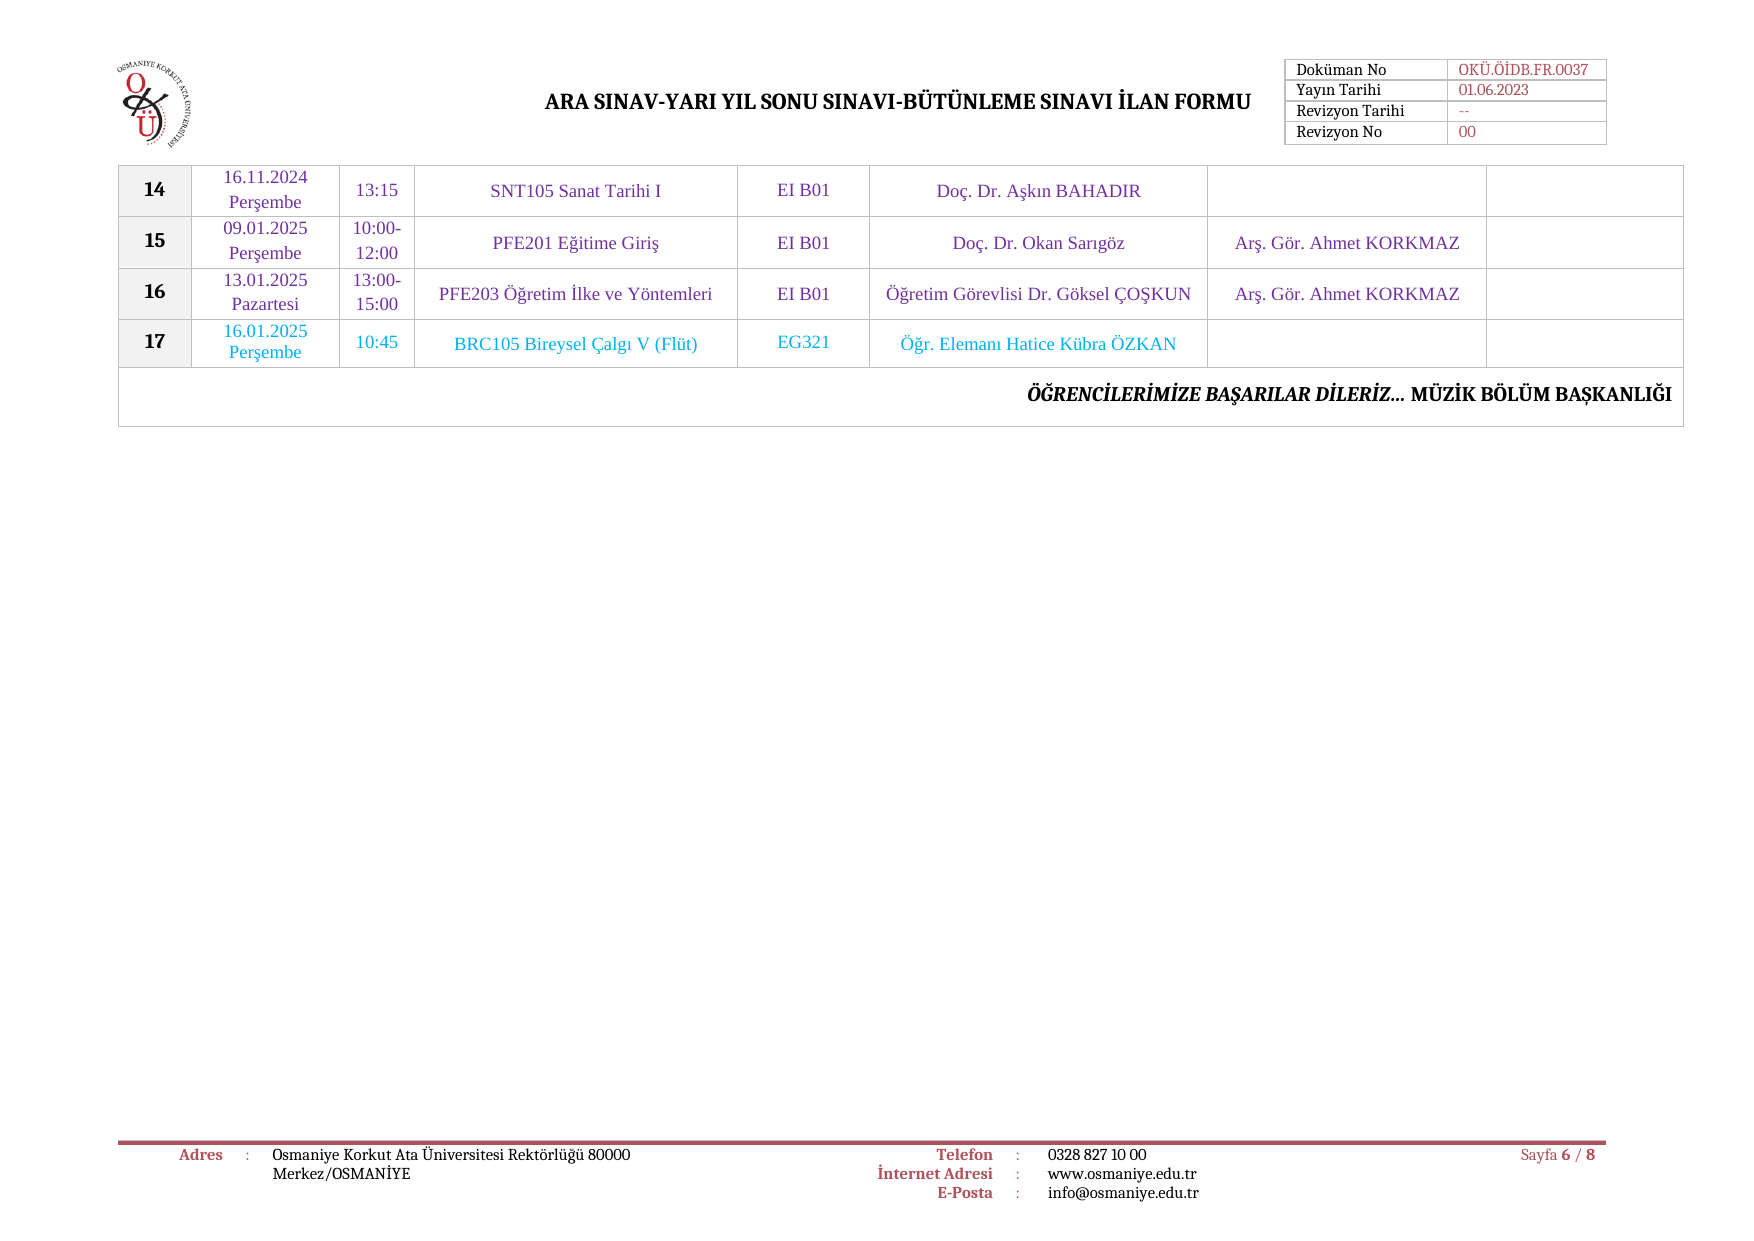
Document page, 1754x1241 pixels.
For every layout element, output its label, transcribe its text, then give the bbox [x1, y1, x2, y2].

table_cell Öğr. Elemanı Hatice Kübra ÖZKAN [870, 320, 1207, 367]
table_cell 10:00-12:00 [340, 217, 414, 267]
table_cell [1487, 269, 1683, 319]
table_cell PFE201 Eğitime Giriş [415, 217, 737, 267]
table_cell PFE203 Öğretim İlke ve Yöntemleri [415, 269, 737, 319]
table_cell EI B01 [738, 269, 869, 319]
picture [284, 345, 291, 358]
table_cell [1487, 166, 1683, 216]
picture [117, 60, 191, 148]
table_cell EI B01 [738, 217, 869, 267]
table_cell EI B01 [738, 166, 869, 216]
table_cell 15 [119, 217, 191, 267]
table_cell 16.11.2024 Perşembe [192, 166, 339, 216]
picture [258, 325, 262, 335]
picture [986, 341, 992, 350]
table_cell 16 [119, 269, 191, 319]
table_cell 17 [119, 320, 191, 367]
table_cell [1208, 166, 1486, 216]
picture [1151, 340, 1157, 348]
table_cell [1208, 320, 1486, 367]
picture [644, 338, 649, 347]
table_cell SNT105 Sanat Tarihi I [415, 166, 737, 216]
table_cell 09.01.2025 Perşembe [192, 217, 339, 267]
table_cell ÖĞRENCİLERİMİZE BAŞARILAR DİLERİZ… MÜZİK BÖLÜM BAŞKANLIĞI [119, 368, 1683, 426]
table_cell Arş. Gör. Ahmet KORKMAZ [1208, 217, 1486, 267]
table_cell [1487, 217, 1683, 267]
table_cell Öğretim Görevlisi Dr. Göksel ÇOŞKUN [870, 269, 1207, 319]
table_cell 10:45 [340, 320, 414, 367]
picture [1091, 341, 1097, 350]
table_cell 13:00-15:00 [340, 269, 414, 319]
table_cell 16.01.2025 Perşembe [192, 320, 339, 367]
picture [823, 336, 827, 346]
table_cell BRC105 Bireysel Çalgı V (Flüt) [415, 320, 737, 367]
table_cell 14 [119, 166, 191, 216]
table_cell 13.01.2025 Pazartesi [192, 269, 339, 319]
table_cell EG321 [738, 320, 869, 367]
table_cell Doç. Dr. Okan Sarıgöz [870, 217, 1207, 267]
table_cell Arş. Gör. Ahmet KORKMAZ [1208, 269, 1486, 319]
table_cell Doç. Dr. Aşkın BAHADIR [870, 166, 1207, 216]
table_cell [1487, 320, 1683, 367]
table_cell 13:15 [340, 166, 414, 216]
